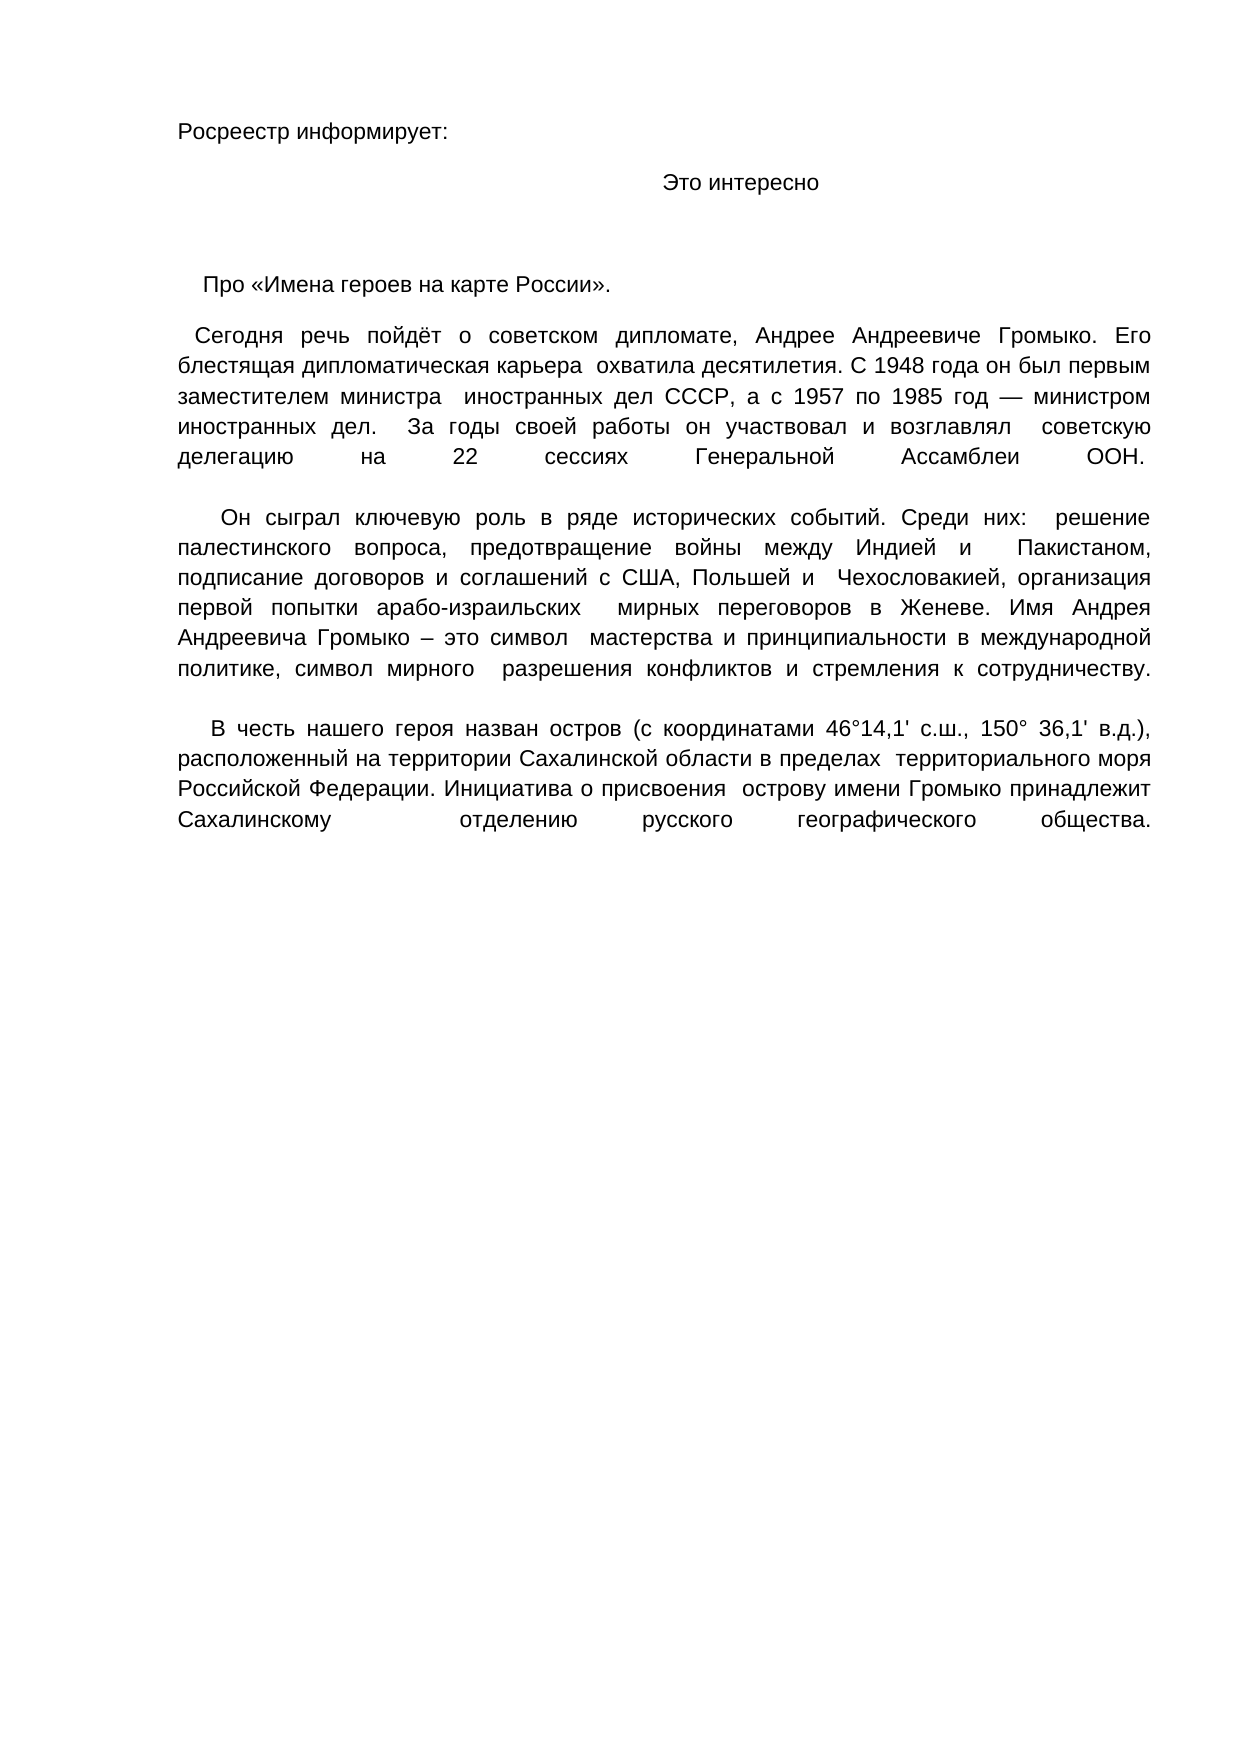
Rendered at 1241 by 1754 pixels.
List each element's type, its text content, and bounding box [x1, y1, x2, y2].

text Про «Имена героев на карте России». [177, 271, 1152, 298]
text Росреестр информирует: [177, 118, 1152, 144]
text Сегодня речь пойдёт о советском дипломате, Андрее Андреевиче Громыко. Его блестящая дипломатическая карьера охватила десятилетия. С 1948 года он был первым заместителем министра иностранных дел СССР, а с 1957 по 1985 год — министром иностранных дел. За годы своей работы он участвовал и возглавлял советскую делегацию на 22 сессиях Генеральной Ассамблеи ООН. Он сыграл ключевую роль в ряде исторических событий. Среди них: решение палестинского вопроса, предотвращение войны между Индией и Пакистаном, подписание договоров и соглашений с США, Польшей и Чехословакией, организация первой попытки арабо-израильских мирных переговоров в Женеве. Имя Андрея Андреевича Громыко – это символ мастерства и принципиальности в международной политике, символ мирного разрешения конфликтов и стремления к сотрудничеству. В честь нашего героя назван остров (с координатами 46°14,1' с.ш., 150° 36,1' в.д.), расположенный на территории Сахалинской области в пределах территориального моря Российской Федерации. Инициатива о присвоения острову имени Громыко принадлежит Сахалинскому отделению русского географического общества. [177, 322, 1152, 862]
text Это интересно [177, 169, 1152, 196]
